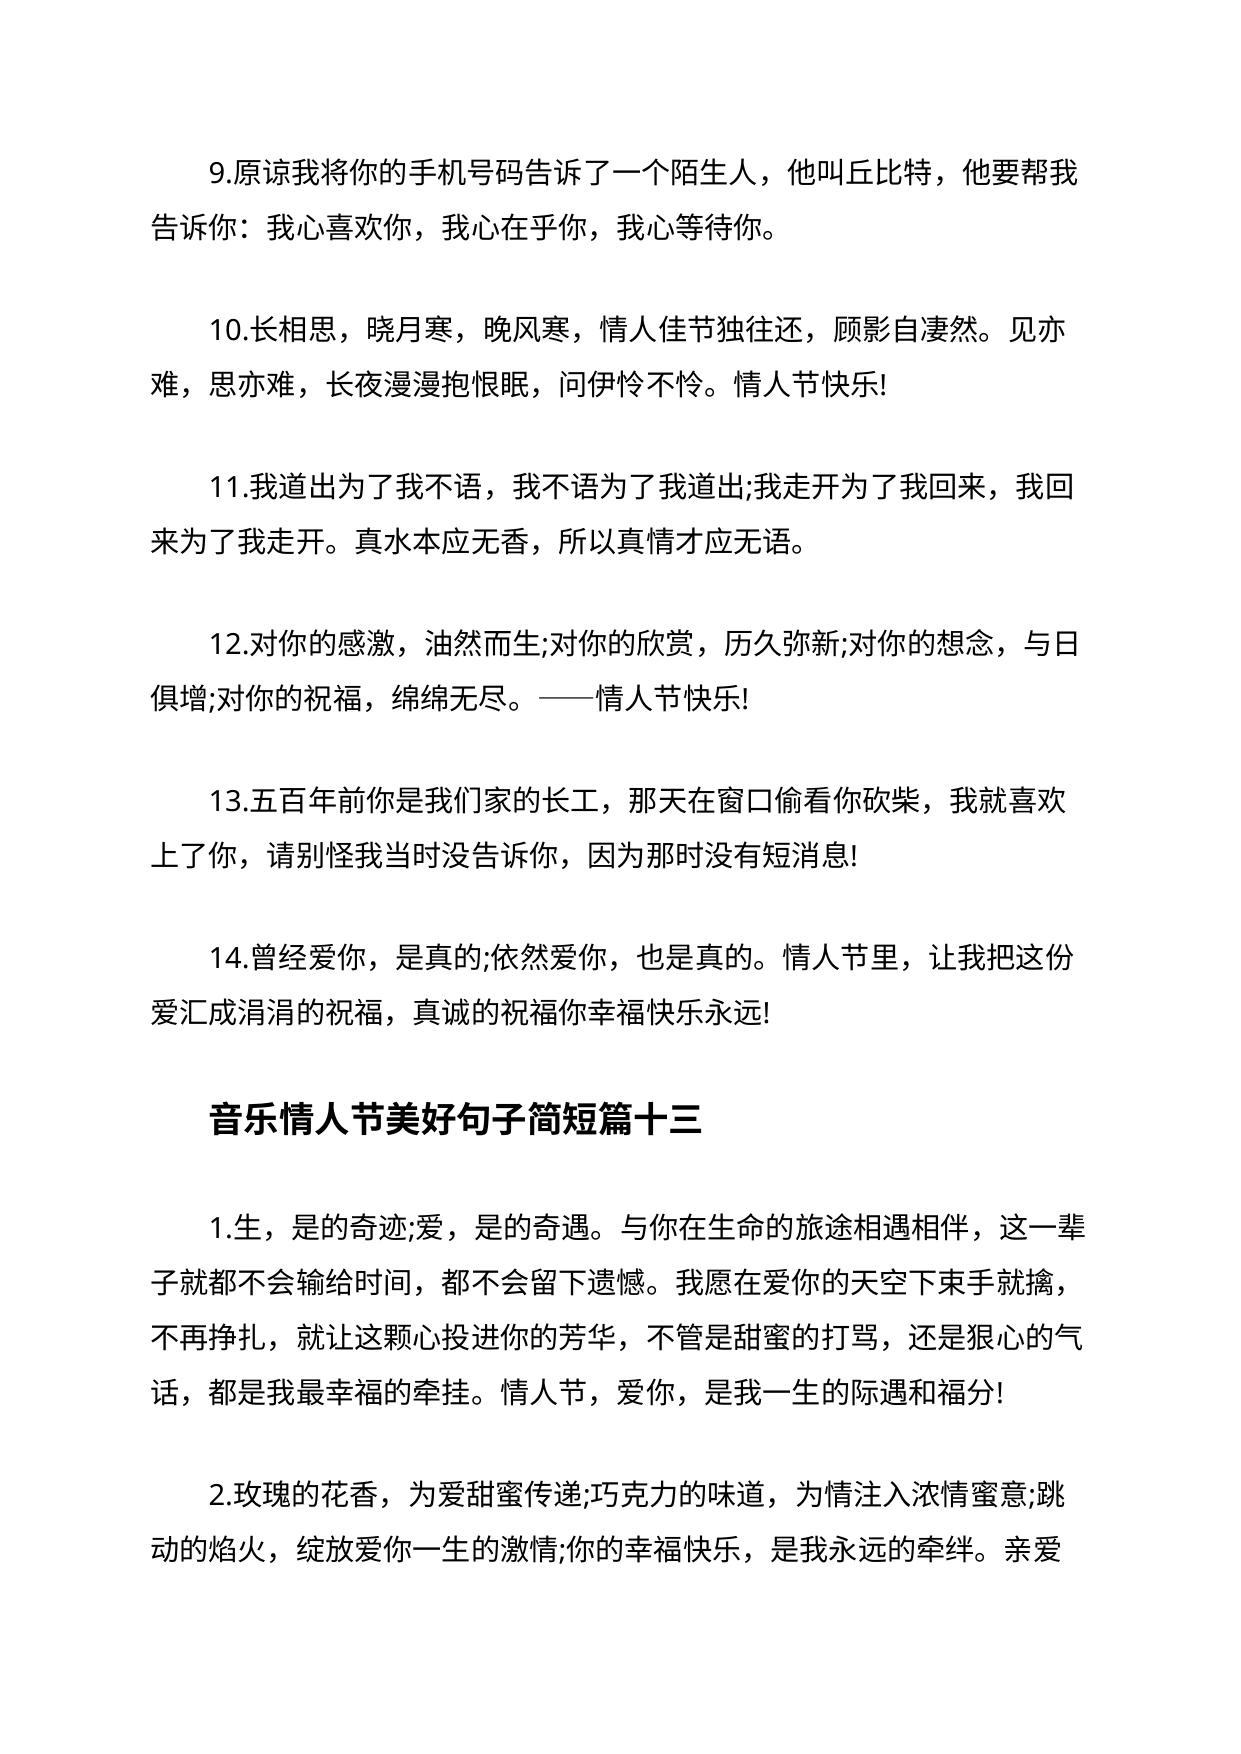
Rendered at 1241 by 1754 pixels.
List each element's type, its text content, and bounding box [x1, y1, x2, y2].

text 13.五百年前你是我们家的长工，那天在窗口偷看你砍柴，我就喜欢上了你，请别怪我当时没告诉你，因为那时没有短消息! [150, 777, 1090, 875]
text 10.长相思，晓月寒，晚风寒，情人佳节独往还，顾影自凄然。见亦难，思亦难，长夜漫漫抱恨眠，问伊怜不怜。情人节快乐! [150, 307, 1090, 404]
text 音乐情人节美好句子简短篇十三 [150, 1091, 1090, 1143]
text 1.生，是的奇迹;爱，是的奇遇。与你在生命的旅途相遇相伴，这一辈子就都不会输给时间，都不会留下遗憾。我愿在爱你的天空下束手就擒，不再挣扎，就让这颗心投进你的芳华，不管是甜蜜的打骂，还是狠心的气话，都是我最幸福的牵挂。情人节，爱你，是我一生的际遇和福分! [150, 1205, 1090, 1412]
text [150, 1472, 1090, 1569]
text 14.曾经爱你，是真的;依然爱你，也是真的。情人节里，让我把这份爱汇成涓涓的祝福，真诚的祝福你幸福快乐永远! [150, 934, 1090, 1032]
text 9.原谅我将你的手机号码告诉了一个陌生人，他叫丘比特，他要帮我告诉你：我心喜欢你，我心在乎你，我心等待你。 [150, 150, 1090, 247]
text 11.我道出为了我不语，我不语为了我道出;我走开为了我回来，我回来为了我走开。真水本应无香，所以真情才应无语。 [150, 464, 1090, 561]
text 12.对你的感激，油然而生;对你的欣赏，历久弥新;对你的想念，与日俱增;对你的祝福，绵绵无尽。——情人节快乐! [150, 621, 1090, 718]
